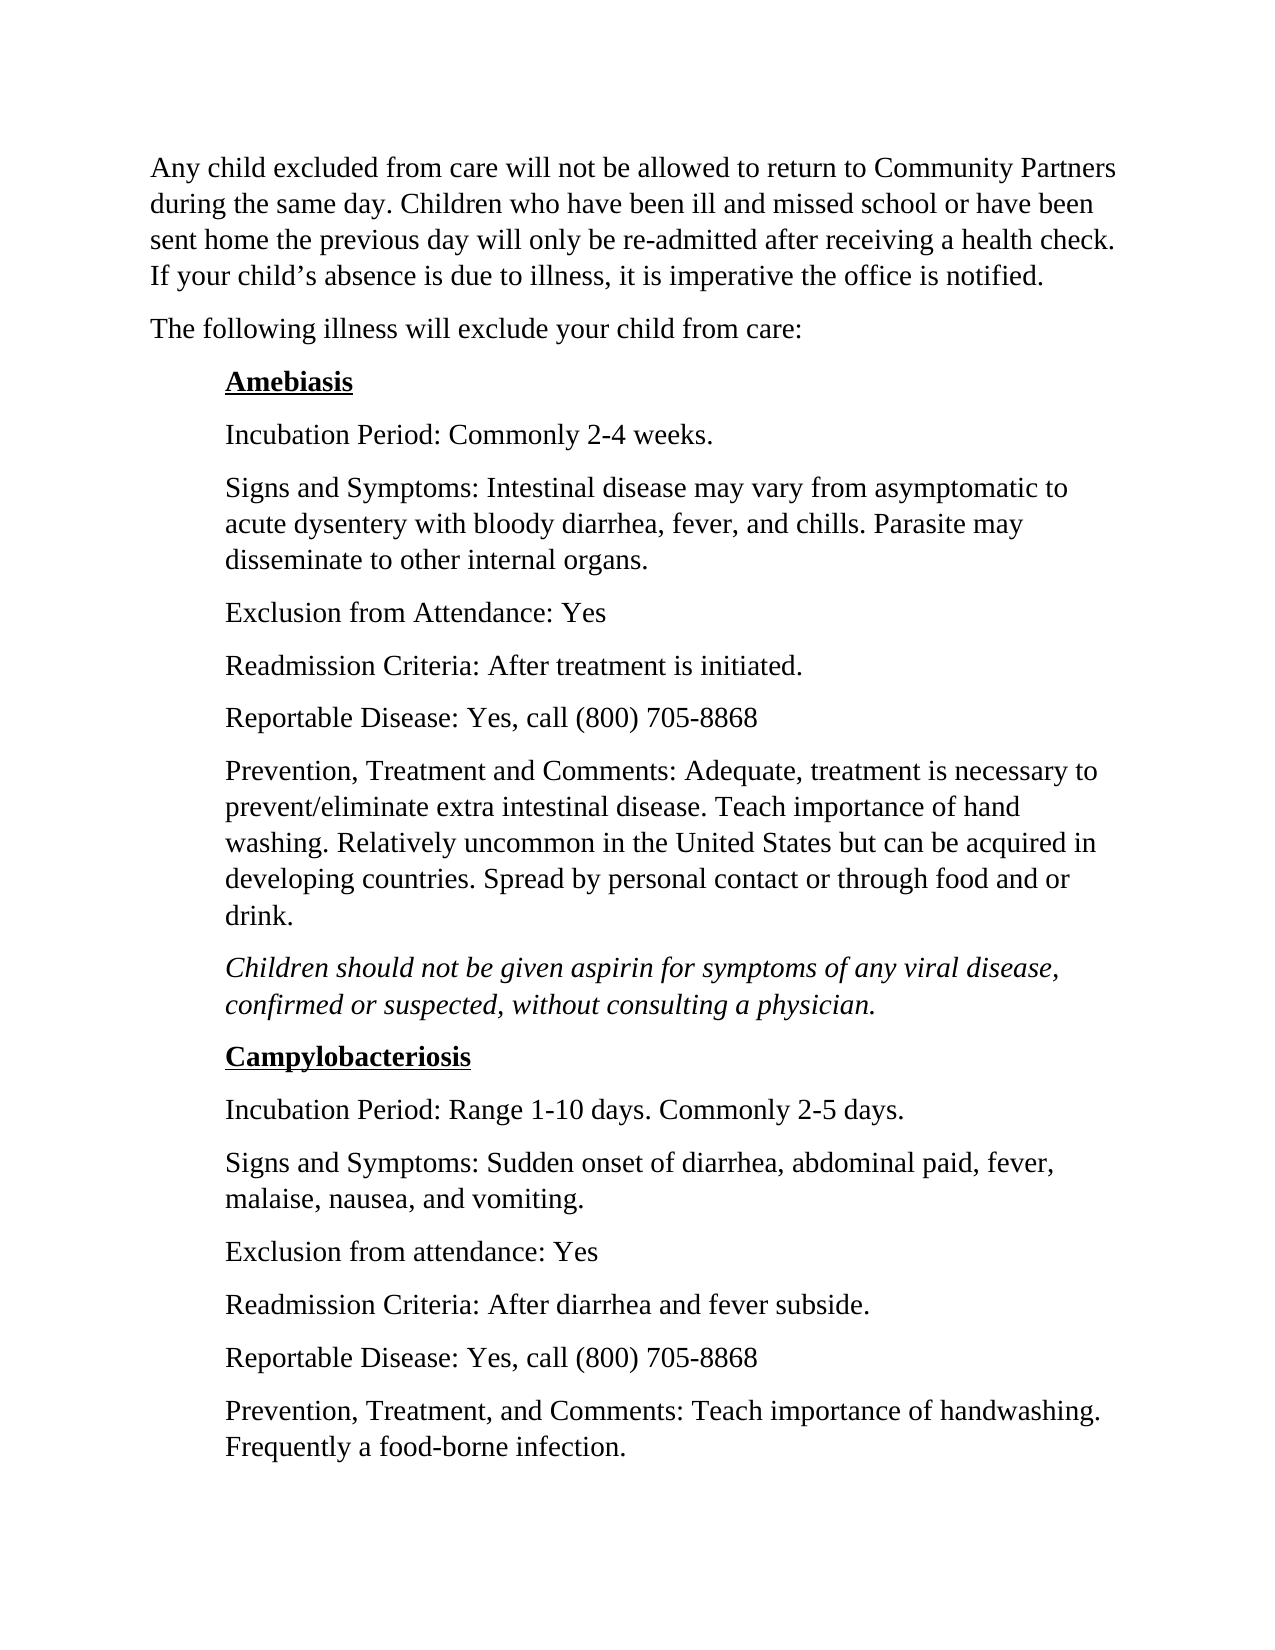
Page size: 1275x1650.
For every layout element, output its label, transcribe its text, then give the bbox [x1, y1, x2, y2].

text Amebiasis [187, 364, 1125, 398]
text Campylobacteriosis [225, 1039, 1125, 1073]
text Prevention, Treatment and Comments: Adequate, treatment is necessary to prevent/eliminate extra intestinal disease. Teach importance of hand washing. Relatively uncommon in the United States but can be acquired in developing countries. Spread by personal contact or through food and or drink. [225, 753, 1125, 931]
text Reportable Disease: Yes, call (800) 705-8868 [225, 1340, 1125, 1373]
text Reportable Disease: Yes, call (800) 705-8868 [225, 700, 1125, 734]
text Incubation Period: Commonly 2-4 weeks. [225, 417, 1125, 450]
text Children should not be given aspirin for symptoms of any viral disease, confirmed or suspected, without consulting a physician. [225, 951, 1125, 1020]
text Signs and Symptoms: Intestinal disease may vary from asymptomatic to acute dysentery with bloody diarrhea, fever, and chills. Parasite may disseminate to other internal organs. [225, 470, 1125, 576]
text Readmission Criteria: After treatment is initiated. [225, 648, 1125, 681]
text The following illness will exclude your child from care: [150, 311, 1125, 345]
text Readmission Criteria: After diarrhea and fever subside. [225, 1287, 1125, 1321]
text Signs and Symptoms: Sudden onset of diarrhea, abdominal paid, fever, malaise, nausea, and vomiting. [225, 1145, 1125, 1215]
text Any child excluded from care will not be allowed to return to Community Partners during the same day. Children who have been ill and missed school or have been sent home the previous day will only be re-admitted after receiving a health check. If your child’s absence is due to illness, it is imperative the office is notified. [150, 150, 1125, 292]
text Incubation Period: Range 1-10 days. Commonly 2-5 days. [225, 1092, 1125, 1126]
text Prevention, Treatment, and Comments: Teach importance of handwashing. Frequently a food-borne infection. [225, 1393, 1125, 1462]
text Exclusion from Attendance: Yes [225, 595, 1125, 628]
text Exclusion from attendance: Yes [225, 1234, 1125, 1268]
